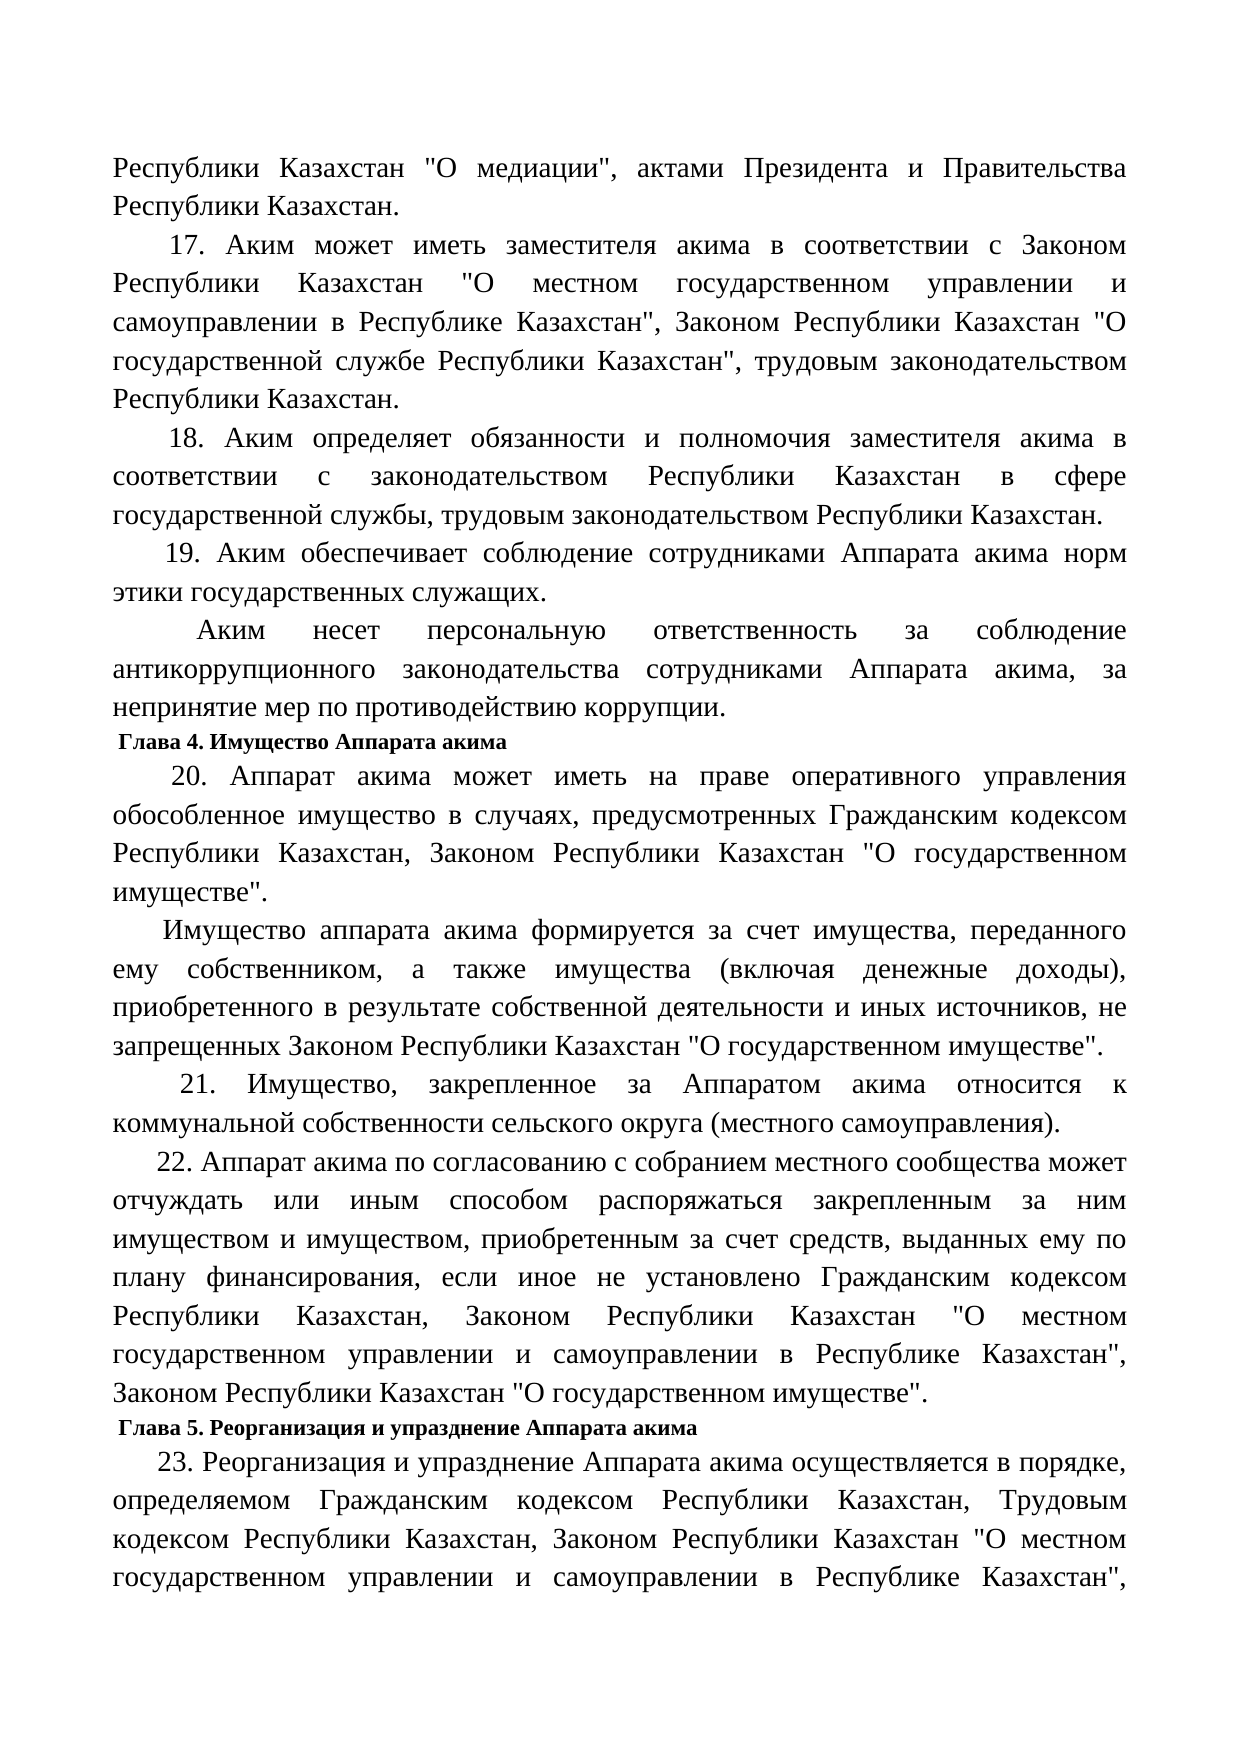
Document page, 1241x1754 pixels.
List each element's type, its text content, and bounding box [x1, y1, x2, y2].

text 21. Имущество, закрепленное за Аппаратом акима относится к коммунальной собственности сельского округа (местного самоуправления). [112, 1067, 1128, 1139]
text Аким несет персональную ответственность за соблюдение антикоррупционного законодательства сотрудниками Аппарата акима, за непринятие мер по противодействию коррупции. [112, 612, 1128, 723]
text 22. Аппарат акима по согласованию с собранием местного сообщества может отчуждать или иным способом распоряжаться закрепленным за ним имуществом и имуществом, приобретенным за счет средств, выданных ему по плану финансирования, если иное не установлено Гражданским кодексом Республики Казахстан, Законом Республики Казахстан "О местном государственном управлении и самоуправлении в Республике Казахстан", Законом Республики Казахстан "О государственном имуществе". [112, 1144, 1128, 1408]
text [112, 150, 1128, 222]
text 20. Аппарат акима может иметь на праве оперативного управления обособленное имущество в случаях, предусмотренных Гражданским кодексом Республики Казахстан, Законом Республики Казахстан "О государственном имуществе". [112, 758, 1128, 907]
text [112, 1444, 1128, 1593]
text 19. Аким обеспечивает соблюдение сотрудниками Аппарата акима норм этики государственных служащих. [112, 535, 1128, 607]
text 18. Аким определяет обязанности и полномочия заместителя акима в соответствии с законодательством Республики Казахстан в сфере государственной службы, трудовым законодательством Республики Казахстан. [112, 420, 1128, 530]
text Имущество аппарата акима формируется за счет имущества, переданного ему собственником, а также имущества (включая денежные доходы), приобретенного в результате собственной деятельности и иных источников, не запрещенных Законом Республики Казахстан "О государственном имуществе". [112, 912, 1128, 1062]
text Глава 4. Имущество Аппарата акима [112, 728, 1128, 754]
text 17. Аким может иметь заместителя акима в соответствии с Законом Республики Казахстан "О местном государственном управлении и самоуправлении в Республике Казахстан", Законом Республики Казахстан "О государственной службе Республики Казахстан", трудовым законодательством Республики Казахстан. [112, 227, 1128, 415]
text Глава 5. Реорганизация и упразднение Аппарата акима [112, 1413, 1128, 1440]
